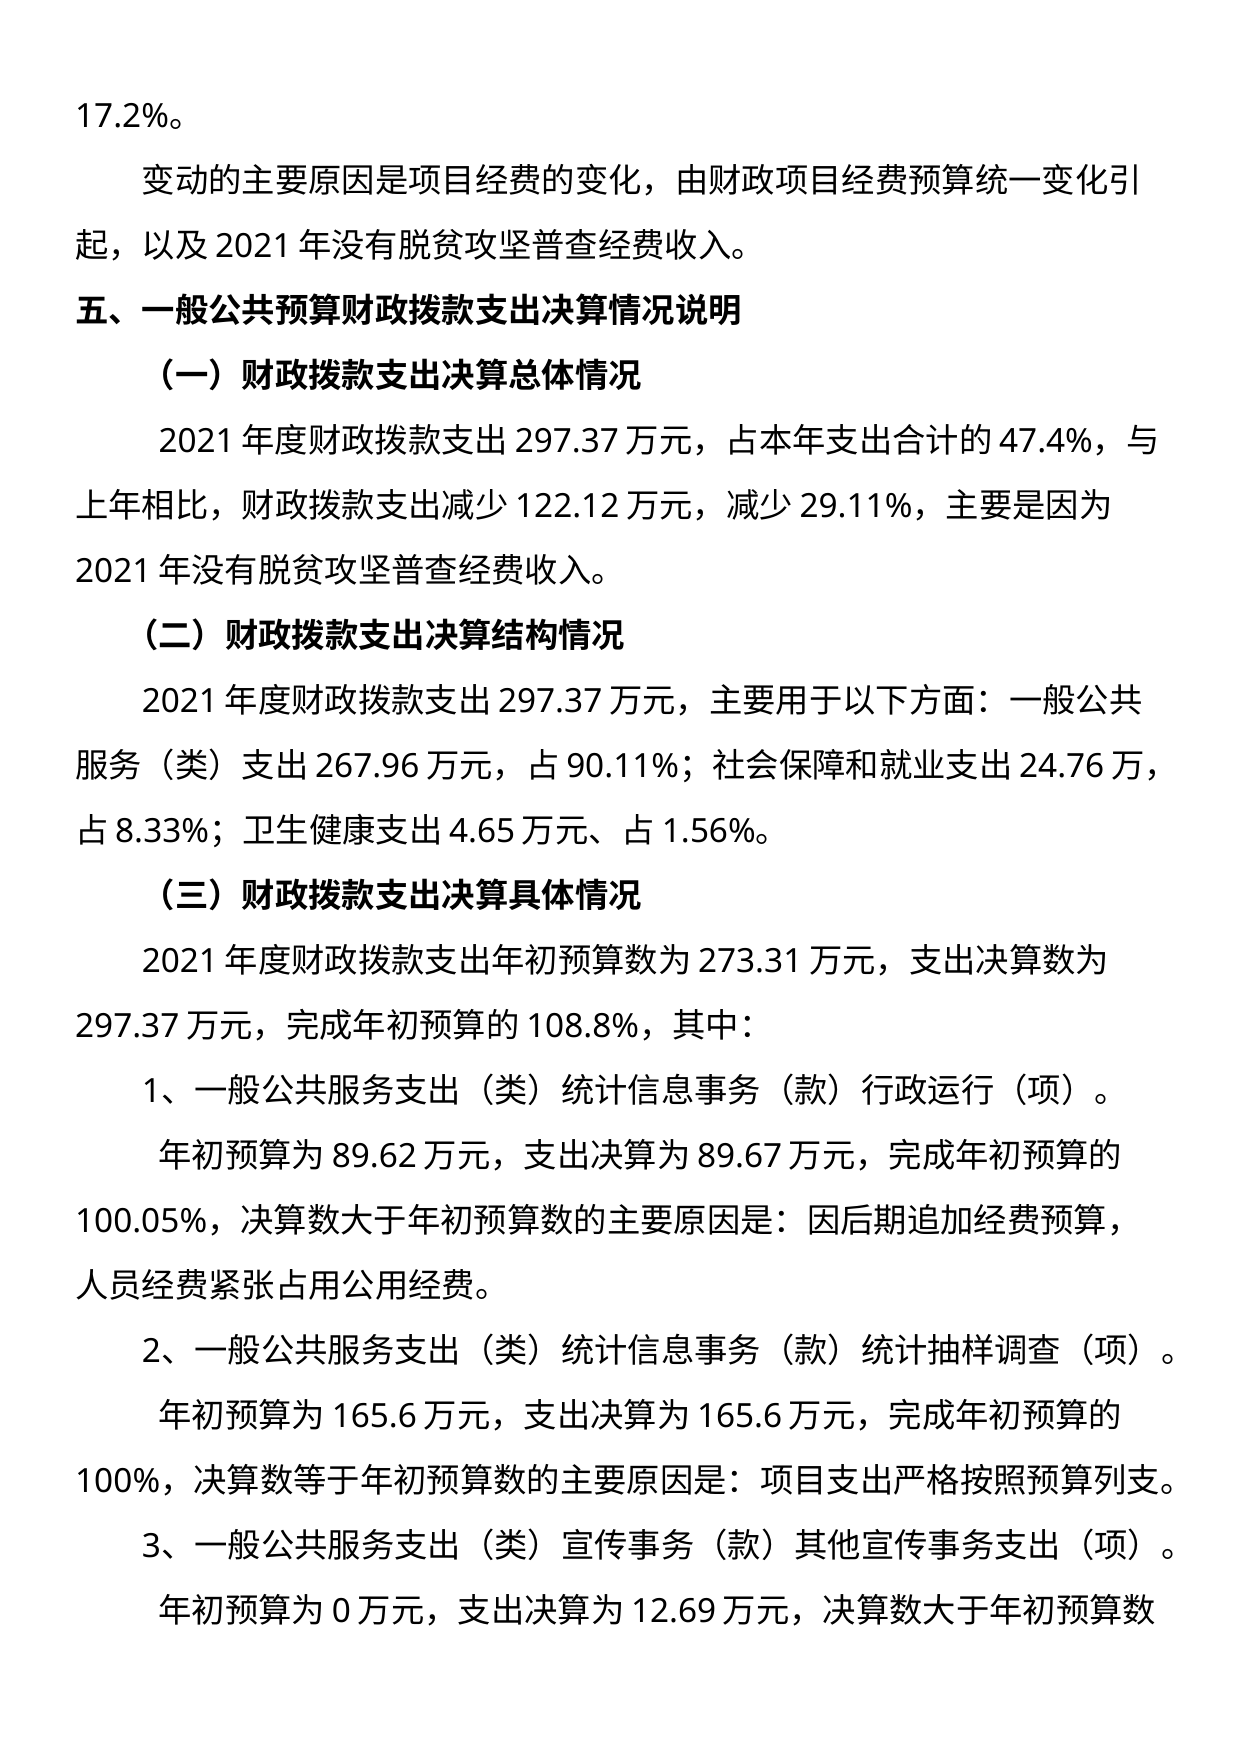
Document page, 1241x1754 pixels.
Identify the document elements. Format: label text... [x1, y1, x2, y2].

text 五、一般公共预算财政拨款支出决算情况说明 [75, 276, 1165, 341]
list 2、一般公共服务支出（类）统计信息事务（款）统计抽样调查（项）。 [75, 1316, 1165, 1381]
text 变动的主要原因是项目经费的变化，由财政项目经费预算统一变化引起，以及2021年没有脱贫攻坚普查经费收入。 [75, 146, 1165, 276]
text 年初预算为89.62万元，支出决算为89.67万元，完成年初预算的100.05%，决算数大于年初预算数的主要原因是：因后期追加经费预算，人员经费紧张占用公用经费。 [75, 1121, 1165, 1316]
text （二）财政拨款支出决算结构情况 [75, 601, 1165, 666]
list 3、一般公共服务支出（类）宣传事务（款）其他宣传事务支出（项）。 [75, 1511, 1165, 1576]
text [75, 81, 1165, 146]
text 1、一般公共服务支出（类）统计信息事务（款）行政运行（项）。 [75, 1056, 1165, 1121]
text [75, 1576, 1165, 1641]
text 年初预算为165.6万元，支出决算为165.6万元，完成年初预算的100%，决算数等于年初预算数的主要原因是：项目支出严格按照预算列支。 [75, 1381, 1165, 1511]
text 2021年度财政拨款支出297.37万元，主要用于以下方面：一般公共服务（类）支出267.96万元，占90.11%；社会保障和就业支出24.76万，占8.33%；卫生健康支出4.65万元、占1.56%。 [75, 666, 1165, 861]
text （一）财政拨款支出决算总体情况 [75, 341, 1165, 406]
text （三）财政拨款支出决算具体情况 [75, 861, 1165, 926]
text 2021年度财政拨款支出297.37万元，占本年支出合计的47.4%，与上年相比，财政拨款支出减少122.12万元，减少29.11%，主要是因为2021年没有脱贫攻坚普查经费收入。 [75, 406, 1165, 601]
text 2021年度财政拨款支出年初预算数为273.31万元，支出决算数为297.37万元，完成年初预算的108.8%，其中： [75, 926, 1165, 1056]
